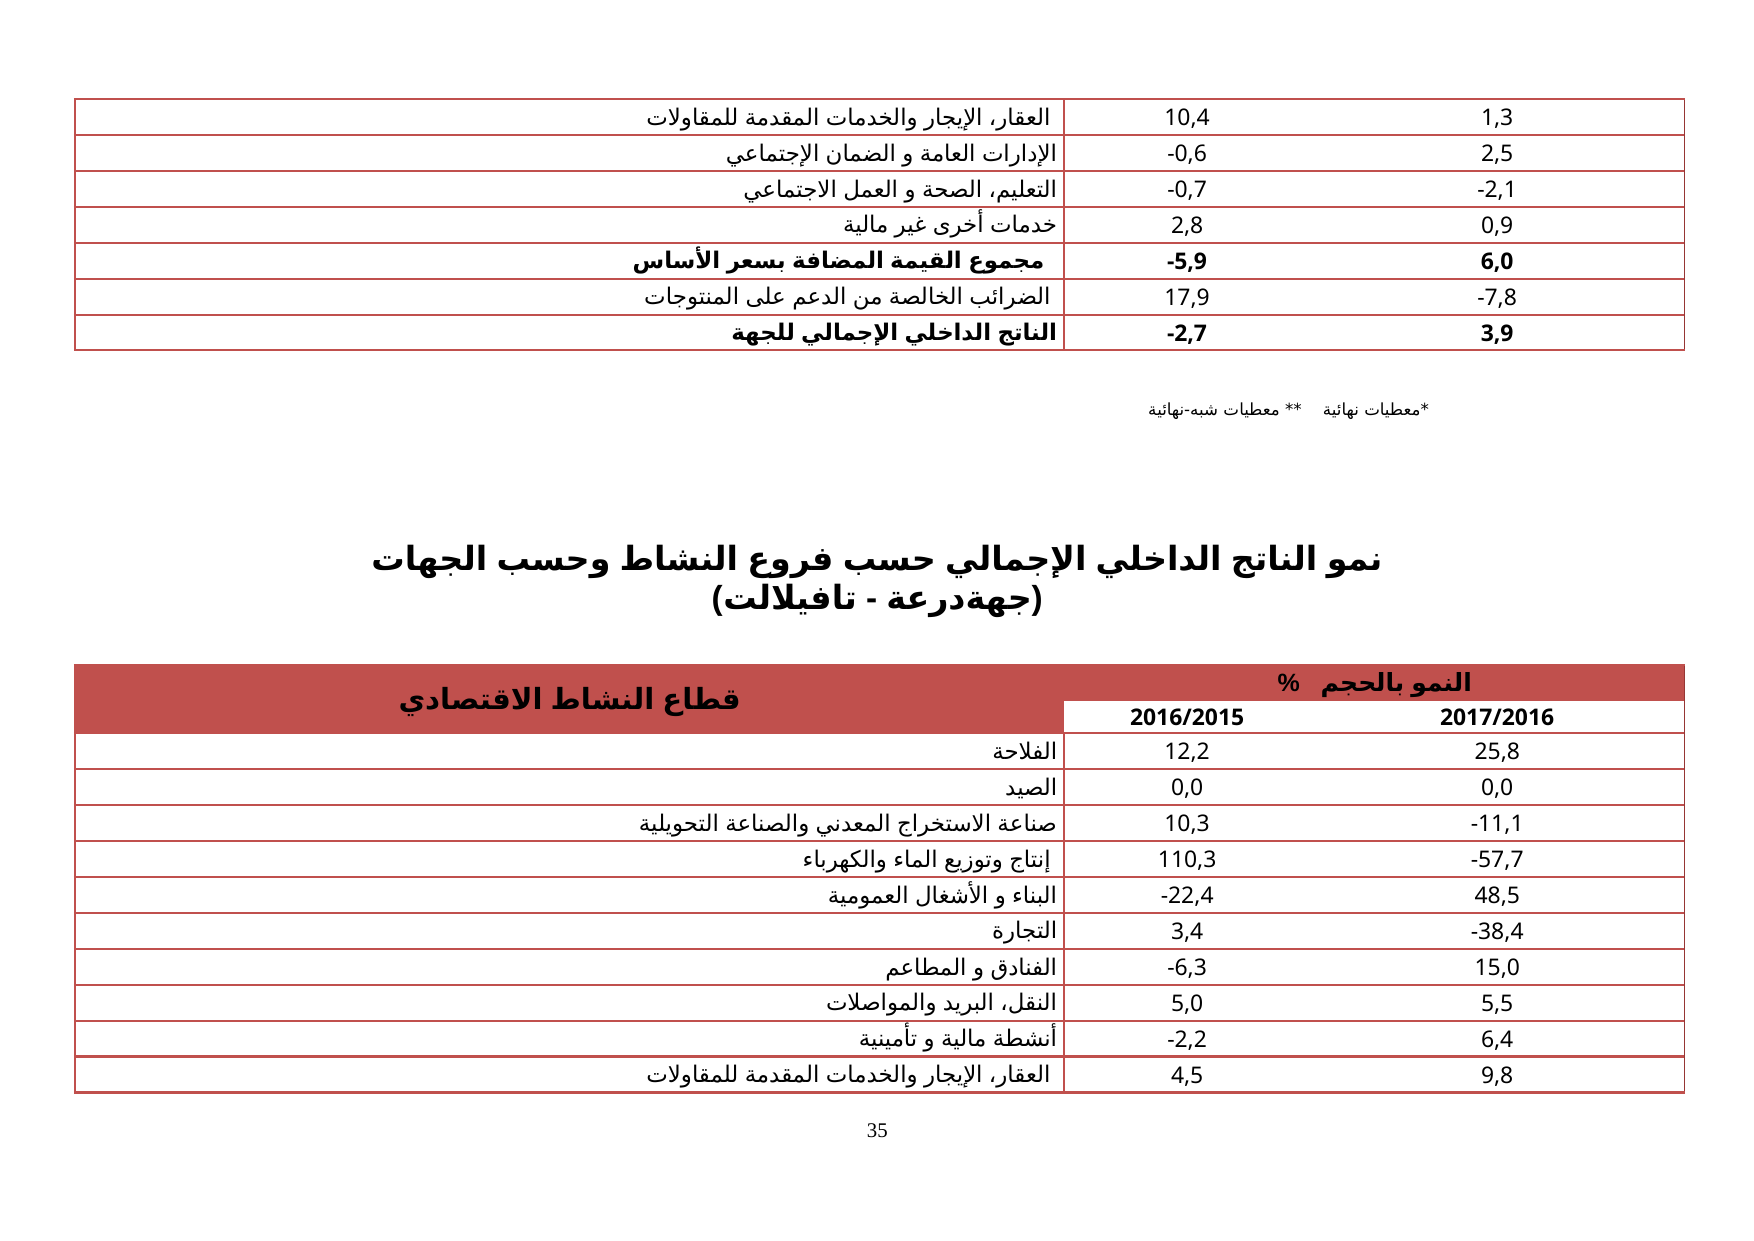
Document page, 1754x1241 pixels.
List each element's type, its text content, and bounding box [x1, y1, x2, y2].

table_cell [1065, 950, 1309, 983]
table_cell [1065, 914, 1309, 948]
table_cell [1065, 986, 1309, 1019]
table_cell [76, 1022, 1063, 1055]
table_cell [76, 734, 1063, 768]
table_cell 2,5 [1310, 136, 1684, 170]
table_cell -0,6 [1065, 136, 1309, 170]
table_cell الضرائب الخالصة من الدعم على المنتوجات [76, 280, 1063, 313]
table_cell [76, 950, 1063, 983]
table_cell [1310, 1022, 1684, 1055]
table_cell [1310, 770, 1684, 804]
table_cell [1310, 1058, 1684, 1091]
list *معطيات نهائية ** معطيات شبه-نهائية [75, 399, 1429, 419]
table_cell -2,1 [1310, 172, 1684, 206]
table_cell 3,9 [1310, 316, 1684, 349]
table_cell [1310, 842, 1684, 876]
table_cell 6,0 [1310, 244, 1684, 277]
text نمو الناتج الداخلي الإجمالي حسب فروع النشاط وحسب الجهات [75, 539, 1679, 578]
table_cell 10,4 [1065, 100, 1309, 134]
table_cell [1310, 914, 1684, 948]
text (جهةدرعة - تافيلالت) [75, 578, 1679, 616]
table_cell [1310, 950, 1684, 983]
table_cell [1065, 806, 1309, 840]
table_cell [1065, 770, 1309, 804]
table_cell -0,7 [1065, 172, 1309, 206]
table_cell 1,3 [1310, 100, 1684, 134]
table_cell -7,8 [1310, 280, 1684, 313]
table_cell 2,8 [1065, 208, 1309, 242]
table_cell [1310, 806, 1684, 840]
table_cell مجموع القيمة المضافة بسعر الأساس [76, 244, 1063, 277]
table_cell -5,9 [1065, 244, 1309, 277]
table_cell العقار، الإيجار والخدمات المقدمة للمقاولات [76, 100, 1063, 134]
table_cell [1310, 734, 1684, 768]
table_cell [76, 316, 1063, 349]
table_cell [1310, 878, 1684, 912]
table_cell التعليم، الصحة و العمل الاجتماعي [76, 172, 1063, 206]
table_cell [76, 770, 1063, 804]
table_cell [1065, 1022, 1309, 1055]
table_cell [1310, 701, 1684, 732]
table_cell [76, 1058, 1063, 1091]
table_cell 17,9 [1065, 280, 1309, 313]
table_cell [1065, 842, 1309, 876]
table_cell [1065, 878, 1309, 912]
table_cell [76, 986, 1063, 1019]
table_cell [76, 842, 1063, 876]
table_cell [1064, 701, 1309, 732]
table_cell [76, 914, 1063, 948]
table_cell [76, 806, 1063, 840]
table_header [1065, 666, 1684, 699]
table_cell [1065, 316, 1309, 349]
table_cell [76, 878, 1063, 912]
table_cell الإدارات العامة و الضمان الإجتماعي [76, 136, 1063, 170]
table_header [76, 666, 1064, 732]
table_cell خدمات أخرى غير مالية [76, 208, 1063, 242]
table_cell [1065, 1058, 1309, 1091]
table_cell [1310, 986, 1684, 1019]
table_cell 0,9 [1310, 208, 1684, 242]
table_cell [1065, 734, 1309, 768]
